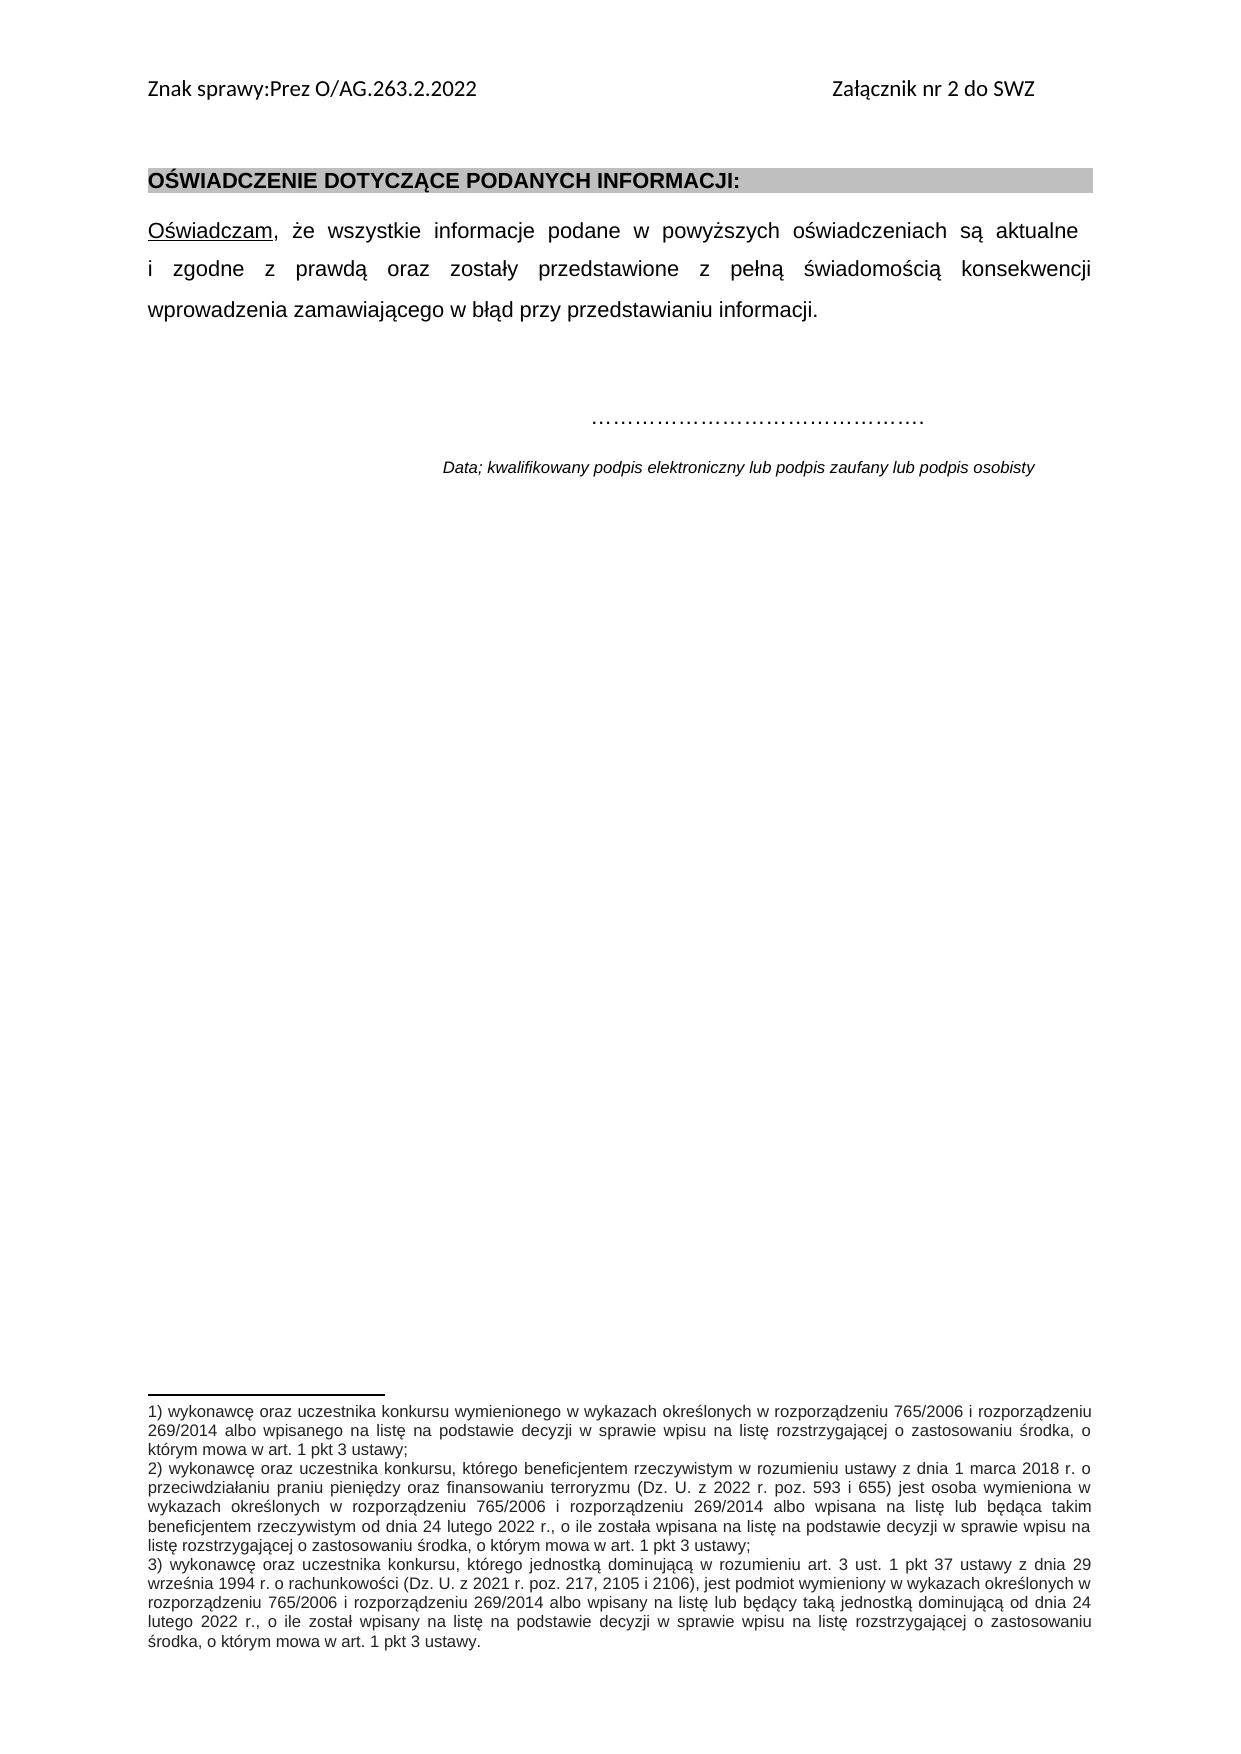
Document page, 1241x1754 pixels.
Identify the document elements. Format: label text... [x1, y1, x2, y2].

text ………………………………………. [148, 404, 1093, 429]
text Data; kwalifikowany podpis elektroniczny lub podpis zaufany lub podpis osobisty [148, 458, 1093, 477]
text Oświadczam, że wszystkie informacje podane w powyższych oświadczeniach są aktualne i zgodne z prawdą oraz zostały przedstawione z pełną świadomością konsekwencji wprowadzenia zamawiającego w błąd przy przedstawianiu informacji. [148, 218, 1093, 323]
text OŚWIADCZENIE DOTYCZĄCE PODANYCH INFORMACJI: [148, 168, 1093, 193]
